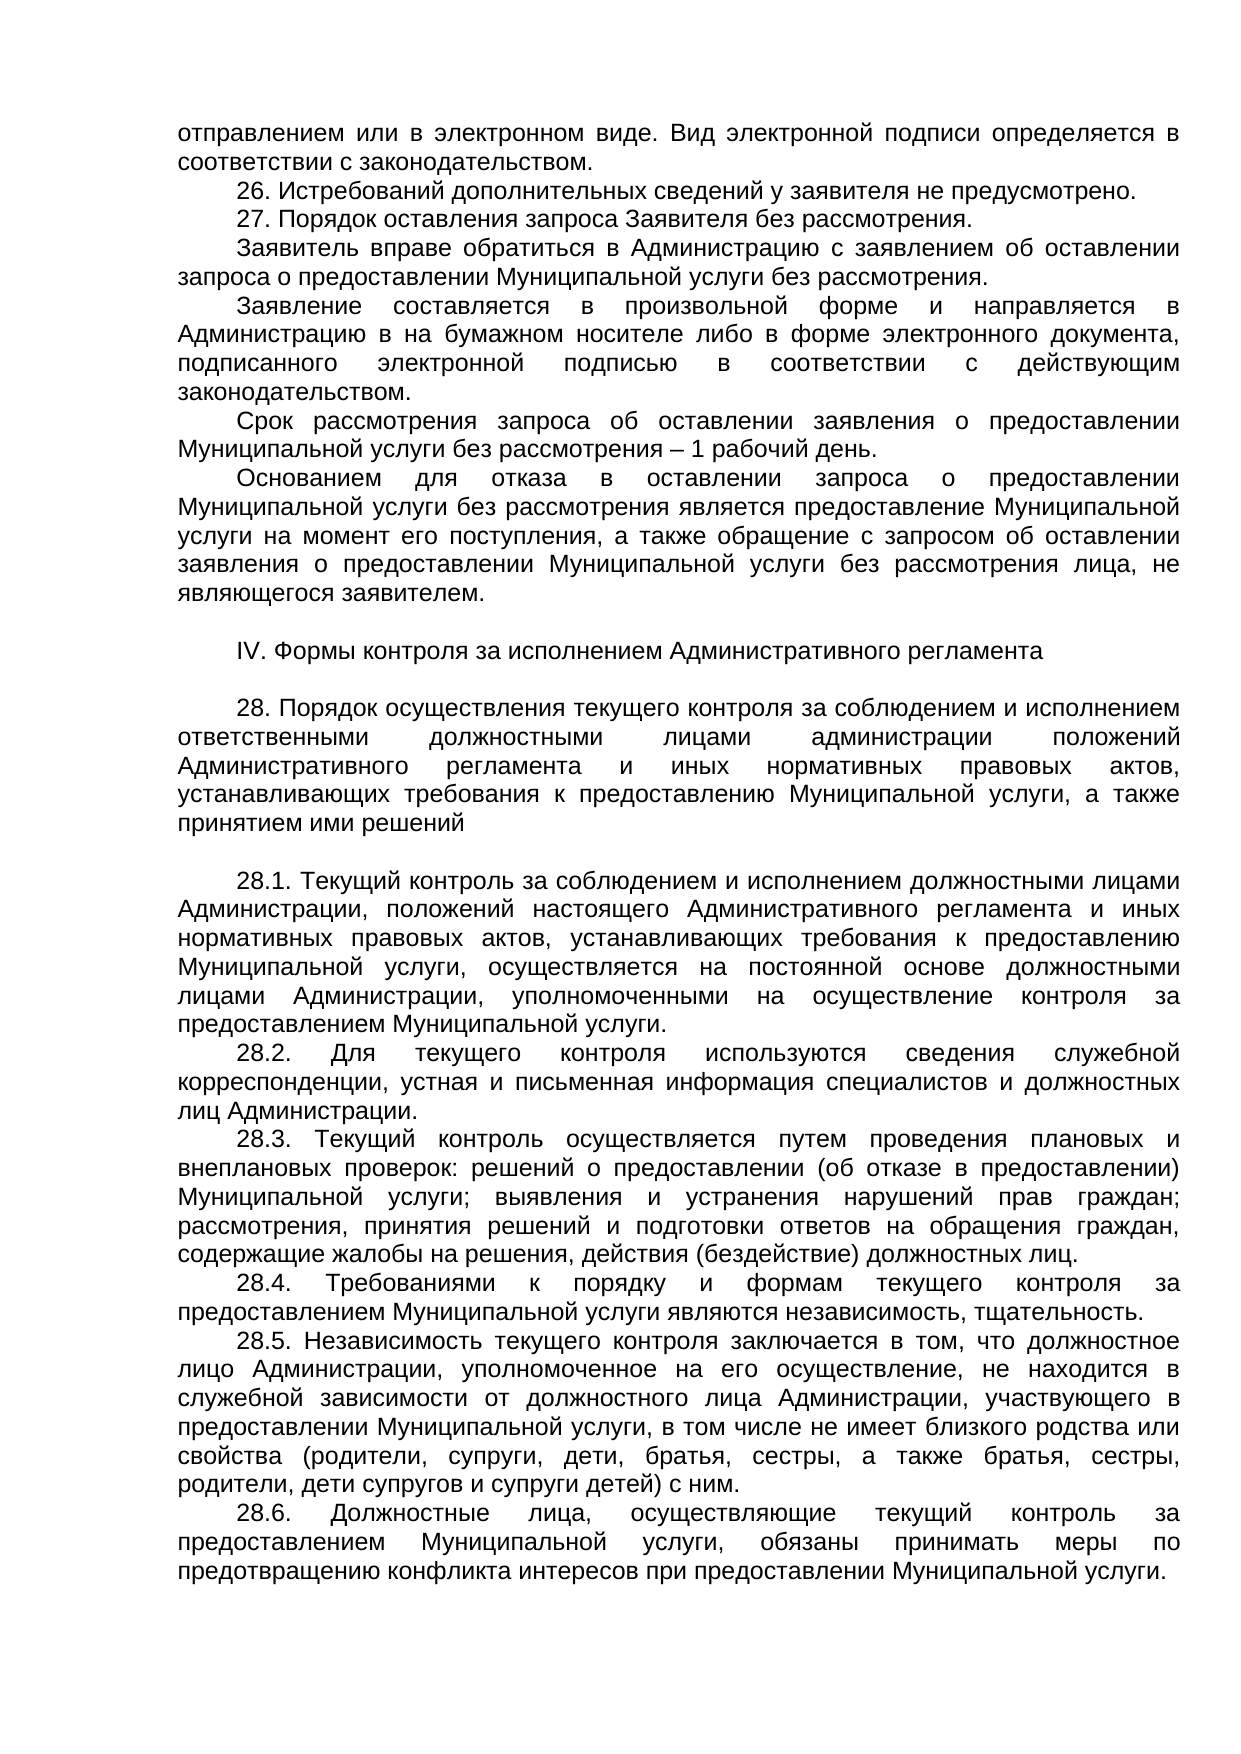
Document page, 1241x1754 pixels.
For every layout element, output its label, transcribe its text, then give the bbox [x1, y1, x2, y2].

text 28.3. Текущий контроль осуществляется путем проведения плановых и внеплановых проверок: решений о предоставлении (об отказе в предоставлении) Муниципальной услуги; выявления и устранения нарушений прав граждан; рассмотрения, принятия решений и подготовки ответов на обращения граждан, содержащие жалобы на решения, действия (бездействие) должностных лиц. [177, 1124, 1181, 1268]
text 28.6. Должностные лица, осуществляющие текущий контроль за предоставлением Муниципальной услуги, обязаны принимать меры по предотвращению конфликта интересов при предоставлении Муниципальной услуги. [177, 1498, 1181, 1584]
text 28.5. Независимость текущего контроля заключается в том, что должностное лицо Администрации, уполномоченное на его осуществление, не находится в служебной зависимости от должностного лица Администрации, участвующего в предоставлении Муниципальной услуги, в том числе не имеет близкого родства или свойства (родители, супруги, дети, братья, сестры, а также братья, сестры, родители, дети супругов и супруги детей) с ним. [177, 1326, 1181, 1498]
text 28. Порядок осуществления текущего контроля за соблюдением и исполнением ответственными должностными лицами администрации положений Административного регламента и иных нормативных правовых актов, устанавливающих требования к предоставлению Муниципальной услуги, а также принятием ими решений [177, 693, 1181, 837]
text Заявитель вправе обратиться в Администрацию с заявлением об оставлении запроса о предоставлении Муниципальной услуги без рассмотрения. [177, 233, 1181, 291]
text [177, 118, 1181, 176]
text IV. Формы контроля за исполнением Административного регламента [177, 636, 1181, 664]
text 28.1. Текущий контроль за соблюдением и исполнением должностными лицами Администрации, положений настоящего Административного регламента и иных нормативных правовых актов, устанавливающих требования к предоставлению Муниципальной услуги, осуществляется на постоянной основе должностными лицами Администрации, уполномоченными на осуществление контроля за предоставлением Муниципальной услуги. [177, 866, 1181, 1038]
text Основанием для отказа в оставлении запроса о предоставлении Муниципальной услуги без рассмотрения является предоставление Муниципальной услуги на момент его поступления, а также обращение с запросом об оставлении заявления о предоставлении Муниципальной услуги без рассмотрения лица, не являющегося заявителем. [177, 463, 1181, 607]
text Срок рассмотрения запроса об оставлении заявления о предоставлении Муниципальной услуги без рассмотрения – 1 рабочий день. [177, 406, 1181, 463]
text 26. Истребований дополнительных сведений у заявителя не предусмотрено. [177, 176, 1181, 204]
text Заявление составляется в произвольной форме и направляется в Администрацию в на бумажном носителе либо в форме электронного документа, подписанного электронной подписью в соответствии с действующим законодательством. [177, 291, 1181, 406]
text 28.4. Требованиями к порядку и формам текущего контроля за предоставлением Муниципальной услуги являются независимость, тщательность. [177, 1268, 1181, 1326]
text 27. Порядок оставления запроса Заявителя без рассмотрения. [177, 204, 1181, 233]
text 28.2. Для текущего контроля используются сведения служебной корреспонденции, устная и письменная информация специалистов и должностных лиц Администрации. [177, 1038, 1181, 1124]
